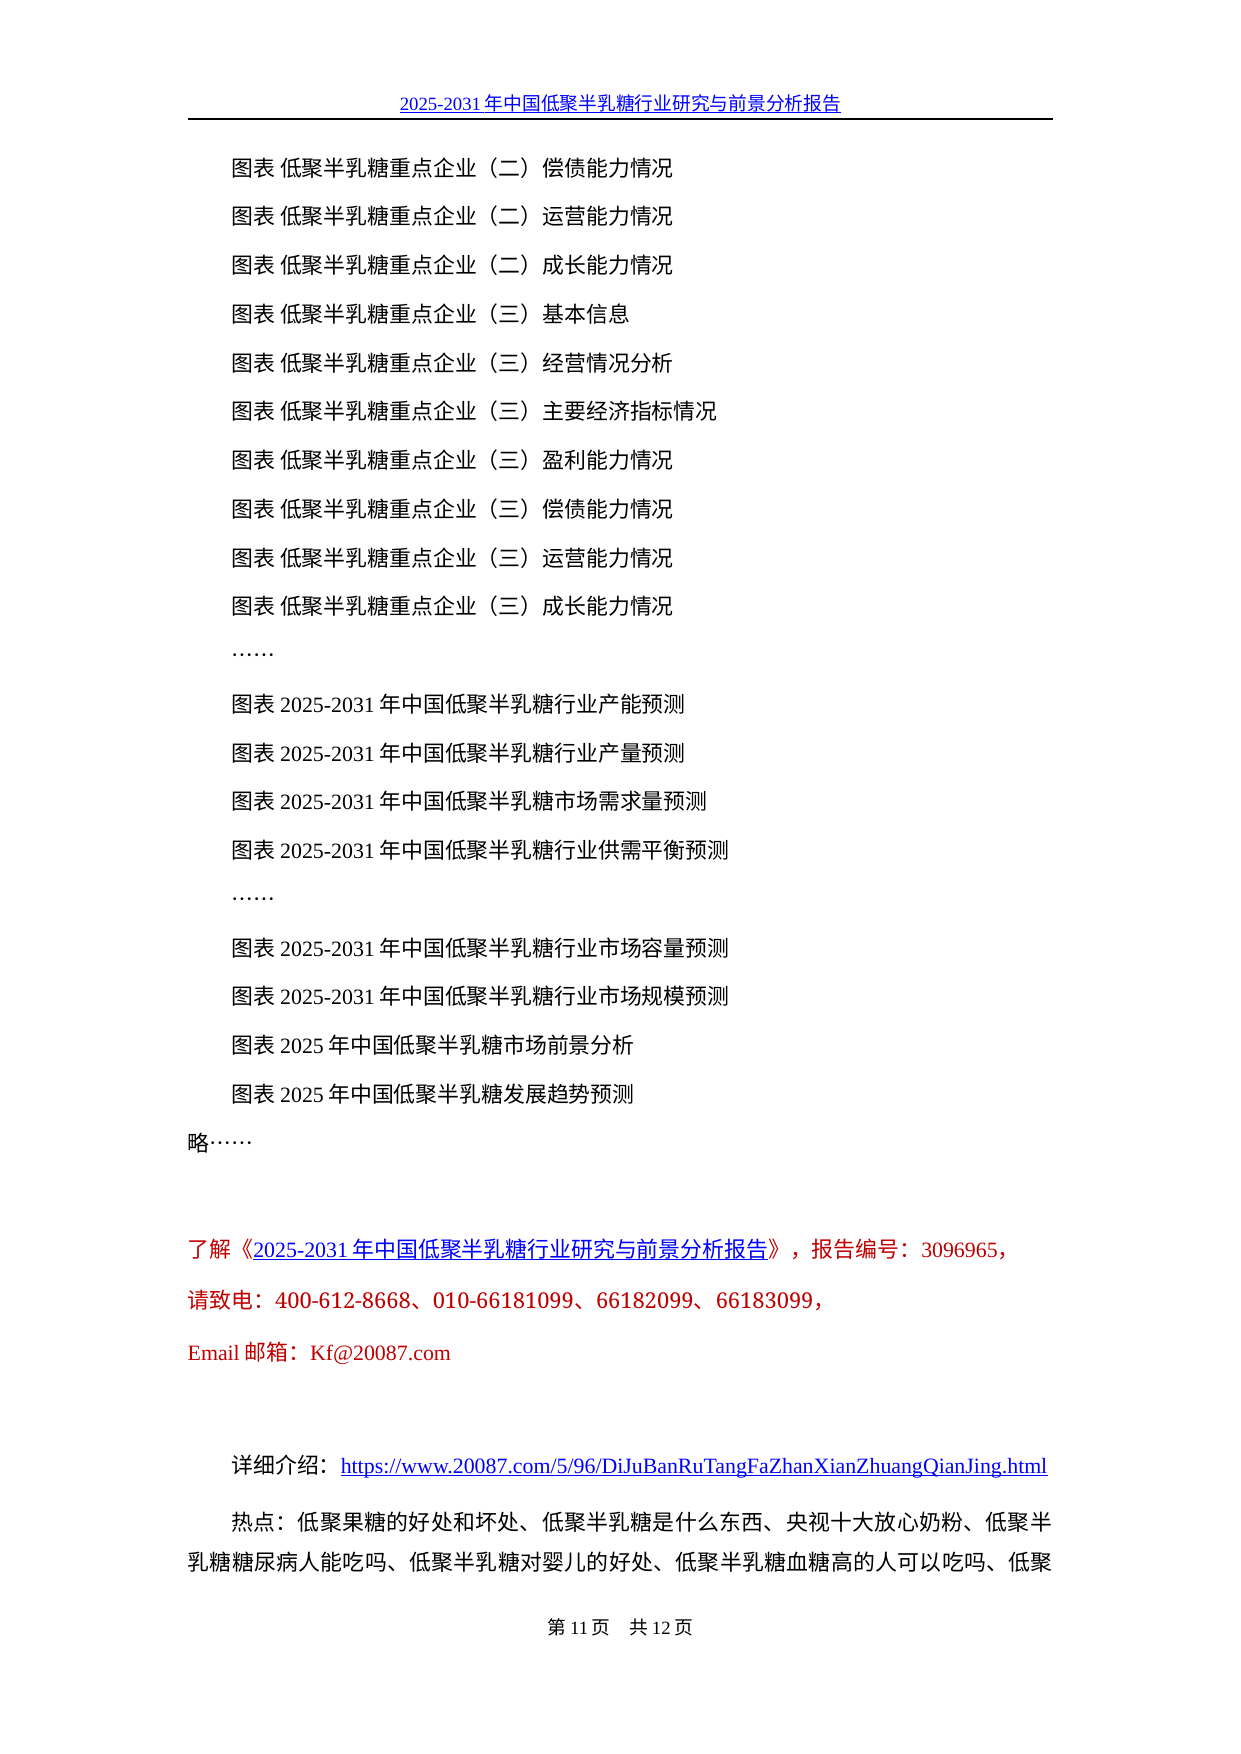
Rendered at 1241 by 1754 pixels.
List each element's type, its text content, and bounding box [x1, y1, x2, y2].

text 请致电：400-612-8668、010-66181099、66182099、66183099， [187, 1283, 1053, 1316]
text 了解《2025-2031年中国低聚半乳糖行业研究与前景分析报告》，报告编号：3096965， [187, 1232, 1053, 1264]
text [187, 1504, 1053, 1577]
text Email邮箱：Kf@20087.com [187, 1335, 1053, 1367]
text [187, 150, 1053, 1158]
text 详细介绍：https://www.20087.com/5/96/DiJuBanRuTangFaZhanXianZhuangQianJing.html [187, 1448, 1053, 1480]
